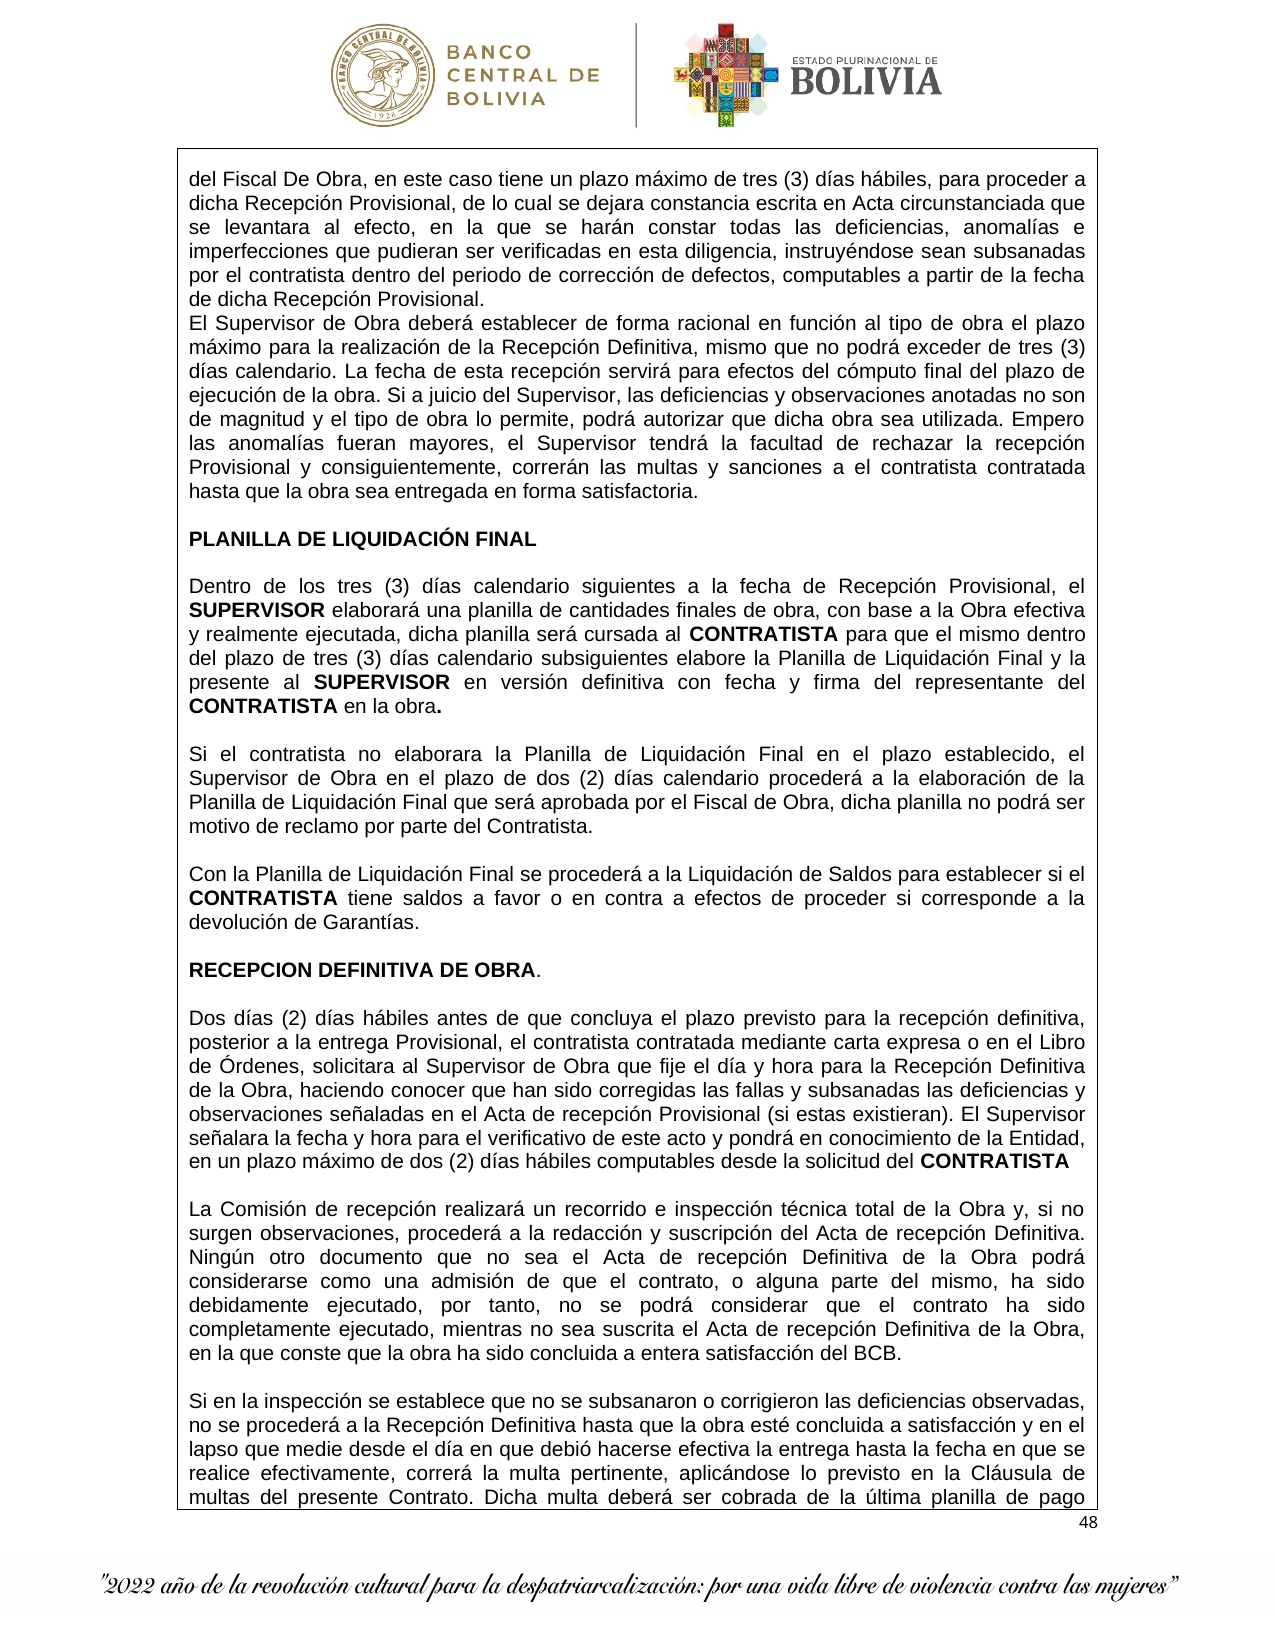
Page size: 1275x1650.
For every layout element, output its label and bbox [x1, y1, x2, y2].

picture [0, 1556, 1275, 1621]
table_cell [178, 149, 1097, 1509]
picture [0, 5, 1272, 166]
